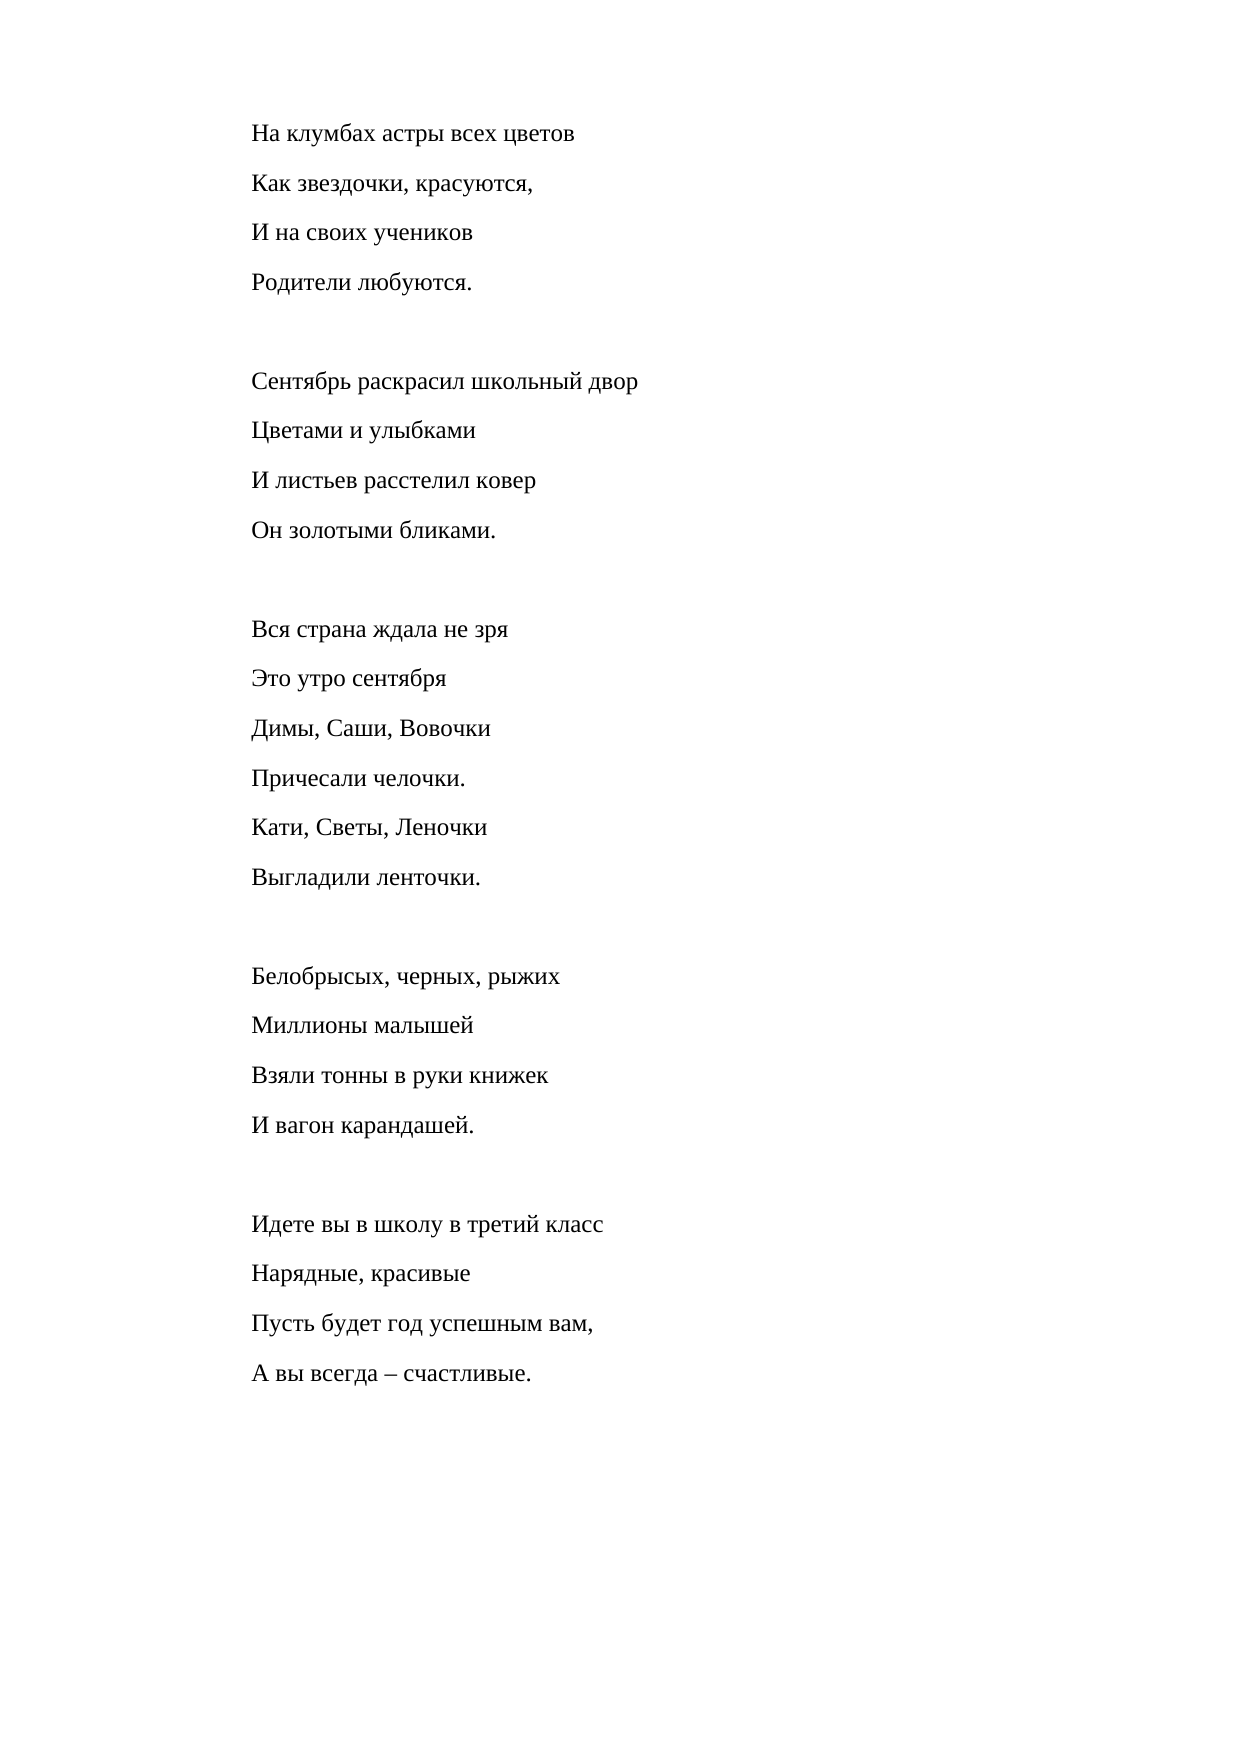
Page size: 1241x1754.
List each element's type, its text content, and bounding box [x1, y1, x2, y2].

text А вы всегда – счастливые. [177, 1358, 1152, 1386]
text Нарядные, красивые [177, 1258, 1152, 1287]
text И листьев расстелил ковер [177, 465, 1152, 494]
text Сентябрь раскрасил школьный двор [177, 366, 1152, 395]
text И на своих учеников [177, 217, 1152, 246]
text Причесали челочки. [177, 763, 1152, 791]
text И вагон карандашей. [177, 1110, 1152, 1138]
text Цветами и улыбками [177, 416, 1152, 444]
text Вся страна ждала не зря [177, 614, 1152, 643]
text Идете вы в школу в третий класс [177, 1209, 1152, 1238]
text Миллионы малышей [177, 1011, 1152, 1039]
text Пусть будет год успешным вам, [177, 1308, 1152, 1337]
text Взяли тонны в руки книжек [177, 1060, 1152, 1089]
text Димы, Саши, Вовочки [177, 713, 1152, 742]
text Белобрысых, черных, рыжих [177, 961, 1152, 990]
text Как звездочки, красуются, [177, 168, 1152, 196]
text Родители любуются. [177, 267, 1152, 296]
text Это утро сентября [177, 663, 1152, 692]
text Кати, Светы, Леночки [177, 812, 1152, 841]
text Выгладили ленточки. [177, 862, 1152, 891]
text На клумбах астры всех цветов [177, 118, 1152, 147]
text Он золотыми бликами. [177, 515, 1152, 543]
